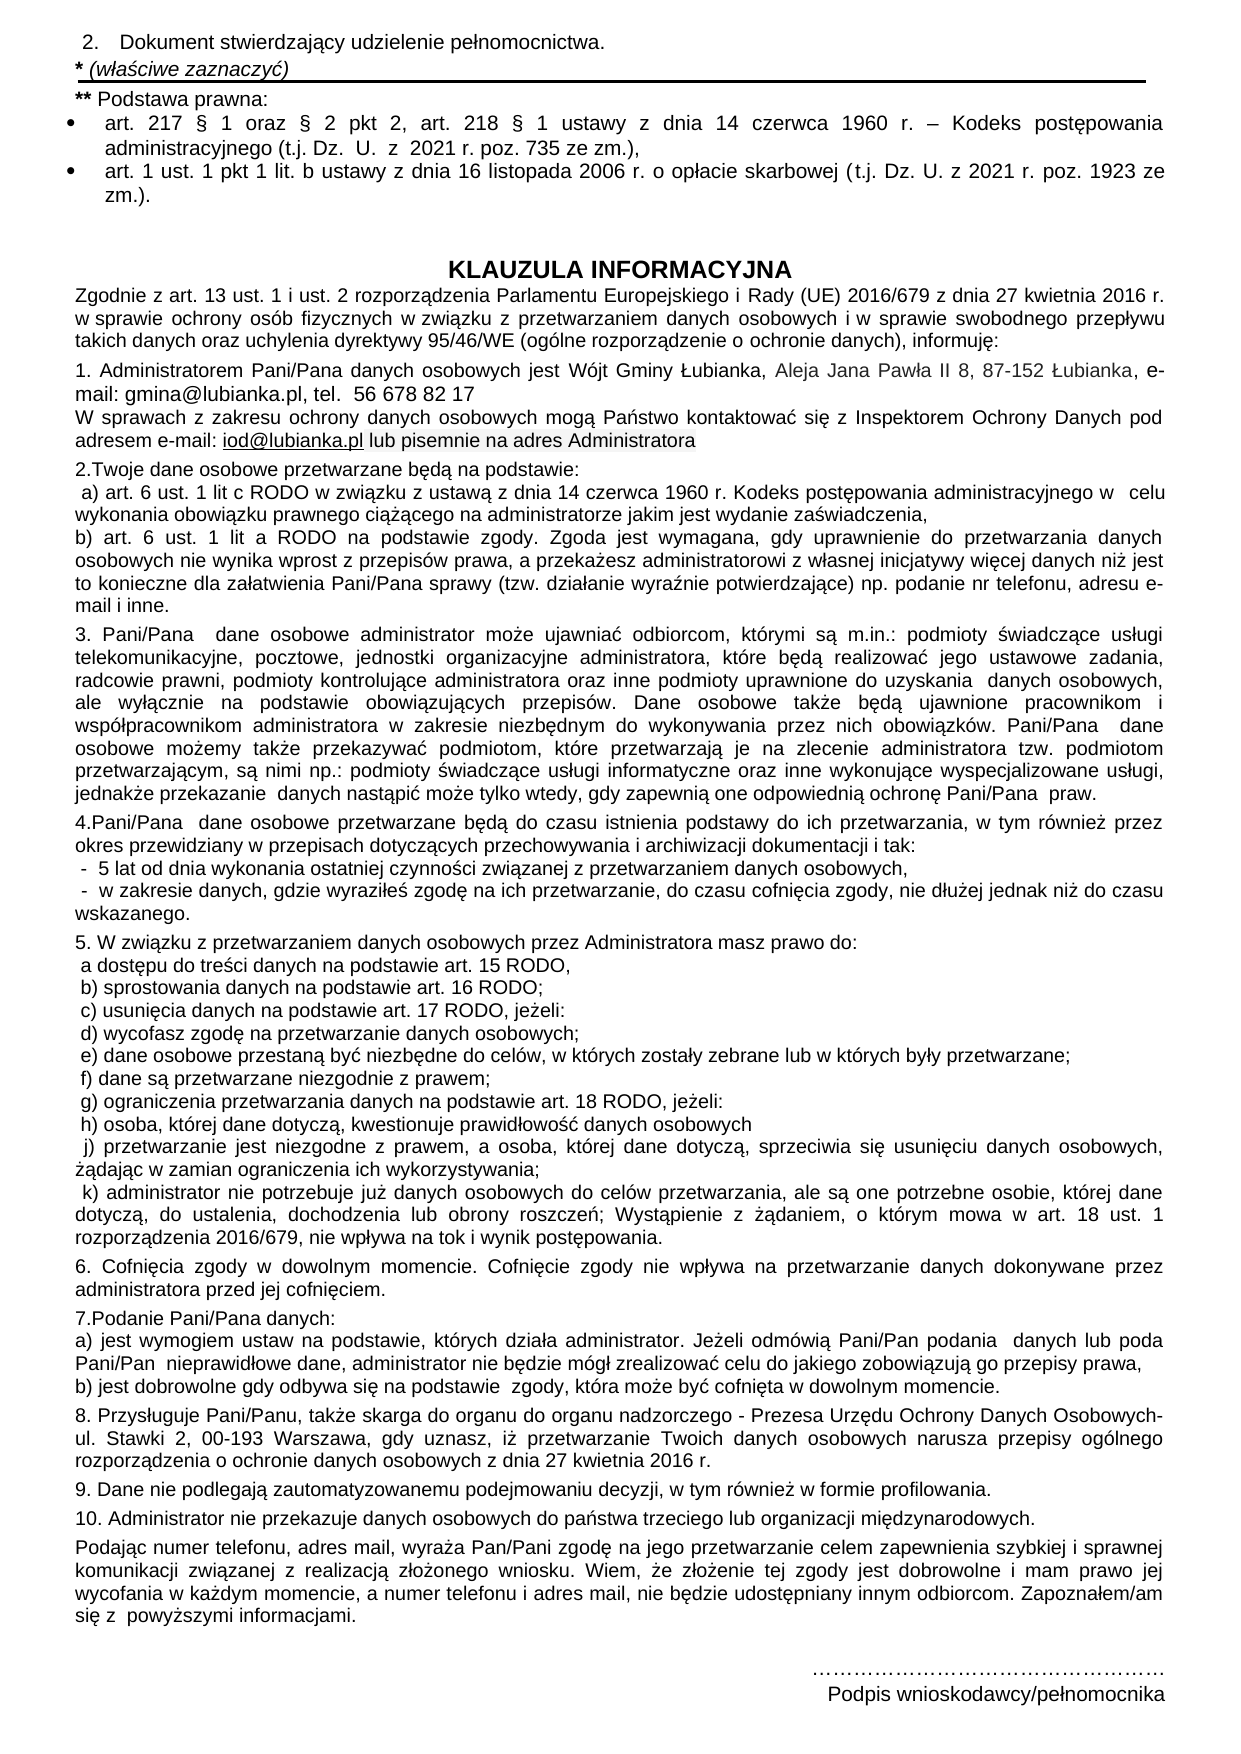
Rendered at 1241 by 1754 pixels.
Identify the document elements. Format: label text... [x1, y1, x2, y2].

text h) osoba, której dane dotyczą, kwestionuje prawidłowość danych osobowych [75, 1112, 1165, 1135]
text 10. Administrator nie przekazuje danych osobowych do państwa trzeciego lub organizacji międzynarodowych. [75, 1507, 1165, 1530]
text 1. Administratorem Pani/Pana danych osobowych jest Wójt Gminy Łubianka, Aleja Jana Pawła II 8, 87-152 Łubianka, e-mail: gmina@lubianka.pl, tel. 56 678 82 17 [75, 358, 1165, 406]
text Podając numer telefonu, adres mail, wyraża Pan/Pani zgodę na jego przetwarzanie celem zapewnienia szybkiej i sprawnej komunikacji związanej z realizacją złożonego wniosku. Wiem, że złożenie tej zgody jest dobrowolne i mam prawo jej wycofania w każdym momencie, a numer telefonu i adres mail, nie będzie udostępniany innym odbiorcom. Zapoznałem/am się z powyższymi informacjami. [75, 1536, 1165, 1627]
text …………………………………………… [75, 1656, 1165, 1679]
text 5. W związku z przetwarzaniem danych osobowych przez Administratora masz prawo do: [75, 931, 1165, 953]
text 4.Pani/Pana dane osobowe przetwarzane będą do czasu istnienia podstawy do ich przetwarzania, w tym również przez okres przewidziany w przepisach dotyczących przechowywania i archiwizacji dokumentacji i tak: [75, 811, 1165, 856]
text a) art. 6 ust. 1 lit c RODO w związku z ustawą z dnia 14 czerwca 1960 r. Kodeks postępowania administracyjnego w celu wykonania obowiązku prawnego ciążącego na administratorze jakim jest wydanie zaświadczenia, [75, 481, 1165, 526]
text 8. Przysługuje Pani/Panu, także skarga do organu do organu nadzorczego - Prezesa Urzędu Ochrony Danych Osobowych- ul. Stawki 2, 00-193 Warszawa, gdy uznasz, iż przetwarzanie Twoich danych osobowych narusza przepisy ogólnego rozporządzenia o ochronie danych osobowych z dnia 27 kwietnia 2016 r. [75, 1404, 1165, 1472]
text W sprawach z zakresu ochrony danych osobowych mogą Państwo kontaktować się z Inspektorem Ochrony Danych pod adresem e-mail: iod@lubianka.pl lub pisemnie na adres Administratora [75, 406, 1165, 452]
list art. 217 § 1 oraz § 2 pkt 2, art. 218 § 1 ustawy z dnia 14 czerwca 1960 r. – Kodeks postępowania administracyjnego (t.j. Dz. U. z 2021 r. poz. 735 ze zm.), [67, 111, 1165, 159]
text - w zakresie danych, gdzie wyraziłeś zgodę na ich przetwarzanie, do czasu cofnięcia zgody, nie dłużej jednak niż do czasu wskazanego. [75, 879, 1165, 924]
text Podpis wnioskodawcy/pełnomocnika [75, 1681, 1165, 1705]
list art. 1 ust. 1 pkt 1 lit. b ustawy z dnia 16 listopada 2006 r. o opłacie skarbowej (t.j. Dz. U. z 2021 r. poz. 1923 ze zm.). [67, 159, 1165, 207]
text KLAUZULA INFORMACYJNA [75, 255, 1165, 284]
text a dostępu do treści danych na podstawie art. 15 RODO, [75, 953, 1165, 976]
text 6. Cofnięcia zgody w dowolnym momencie. Cofnięcie zgody nie wpływa na przetwarzanie danych dokonywane przez administratora przed jej cofnięciem. [75, 1255, 1165, 1300]
text k) administrator nie potrzebuje już danych osobowych do celów przetwarzania, ale są one potrzebne osobie, której dane dotyczą, do ustalenia, dochodzenia lub obrony roszczeń; Wystąpienie z żądaniem, o którym mowa w art. 18 ust. 1 rozporządzenia 2016/679, nie wpływa na tok i wynik postępowania. [75, 1181, 1165, 1249]
text Zgodnie z art. 13 ust. 1 i ust. 2 rozporządzenia Parlamentu Europejskiego i Rady (UE) 2016/679 z dnia 27 kwietnia 2016 r. w sprawie ochrony osób fizycznych w związku z przetwarzaniem danych osobowych i w sprawie swobodnego przepływu takich danych oraz uchylenia dyrektywy 95/46/WE (ogólne rozporządzenie o ochronie danych), informuję: [75, 284, 1165, 352]
text b) sprostowania danych na podstawie art. 16 RODO; [75, 976, 1165, 999]
text b) jest dobrowolne gdy odbywa się na podstawie zgody, która może być cofnięta w dowolnym momencie. [75, 1375, 1165, 1397]
text - 5 lat od dnia wykonania ostatniej czynności związanej z przetwarzaniem danych osobowych, [75, 856, 1165, 879]
text 9. Dane nie podlegają zautomatyzowanemu podejmowaniu decyzji, w tym również w formie profilowania. [75, 1478, 1165, 1501]
list Dokument stwierdzający udzielenie pełnomocnictwa. [82, 29, 1165, 53]
text 7.Podanie Pani/Pana danych: [75, 1307, 1165, 1329]
text b) art. 6 ust. 1 lit a RODO na podstawie zgody. Zgoda jest wymagana, gdy uprawnienie do przetwarzania danych osobowych nie wynika wprost z przepisów prawa, a przekażesz administratorowi z własnej inicjatywy więcej danych niż jest to konieczne dla załatwienia Pani/Pana sprawy (tzw. działanie wyraźnie potwierdzające) np. podanie nr telefonu, adresu e-mail i inne. [75, 526, 1165, 617]
text c) usunięcia danych na podstawie art. 17 RODO, jeżeli: [75, 999, 1165, 1022]
text 2.Twoje dane osobowe przetwarzane będą na podstawie: [75, 458, 1165, 481]
text j) przetwarzanie jest niezgodne z prawem, a osoba, której dane dotyczą, sprzeciwia się usunięciu danych osobowych, żądając w zamian ograniczenia ich wykorzystywania; [75, 1135, 1165, 1181]
text g) ograniczenia przetwarzania danych na podstawie art. 18 RODO, jeżeli: [75, 1090, 1165, 1112]
text ** Podstawa prawna: [75, 87, 1165, 111]
text d) wycofasz zgodę na przetwarzanie danych osobowych; [75, 1022, 1165, 1044]
text * (właściwe zaznaczyć) [75, 57, 1165, 81]
text f) dane są przetwarzane niezgodnie z prawem; [75, 1067, 1165, 1090]
text 3. Pani/Pana dane osobowe administrator może ujawniać odbiorcom, którymi są m.in.: podmioty świadczące usługi telekomunikacyjne, pocztowe, jednostki organizacyjne administratora, które będą realizować jego ustawowe zadania, radcowie prawni, podmioty kontrolujące administratora oraz inne podmioty uprawnione do uzyskania danych osobowych, ale wyłącznie na podstawie obowiązujących przepisów. Dane osobowe także będą ujawnione pracownikom i współpracownikom administratora w zakresie niezbędnym do wykonywania przez nich obowiązków. Pani/Pana dane osobowe możemy także przekazywać podmiotom, które przetwarzają je na zlecenie administratora tzw. podmiotom przetwarzającym, są nimi np.: podmioty świadczące usługi informatyczne oraz inne wykonujące wyspecjalizowane usługi, jednakże przekazanie danych nastąpić może tylko wtedy, gdy zapewnią one odpowiednią ochronę Pani/Pana praw. [75, 623, 1165, 805]
text e) dane osobowe przestaną być niezbędne do celów, w których zostały zebrane lub w których były przetwarzane; [75, 1044, 1165, 1067]
text a) jest wymogiem ustaw na podstawie, których działa administrator. Jeżeli odmówią Pani/Pan podania danych lub poda Pani/Pan nieprawidłowe dane, administrator nie będzie mógł zrealizować celu do jakiego zobowiązują go przepisy prawa, [75, 1329, 1165, 1375]
